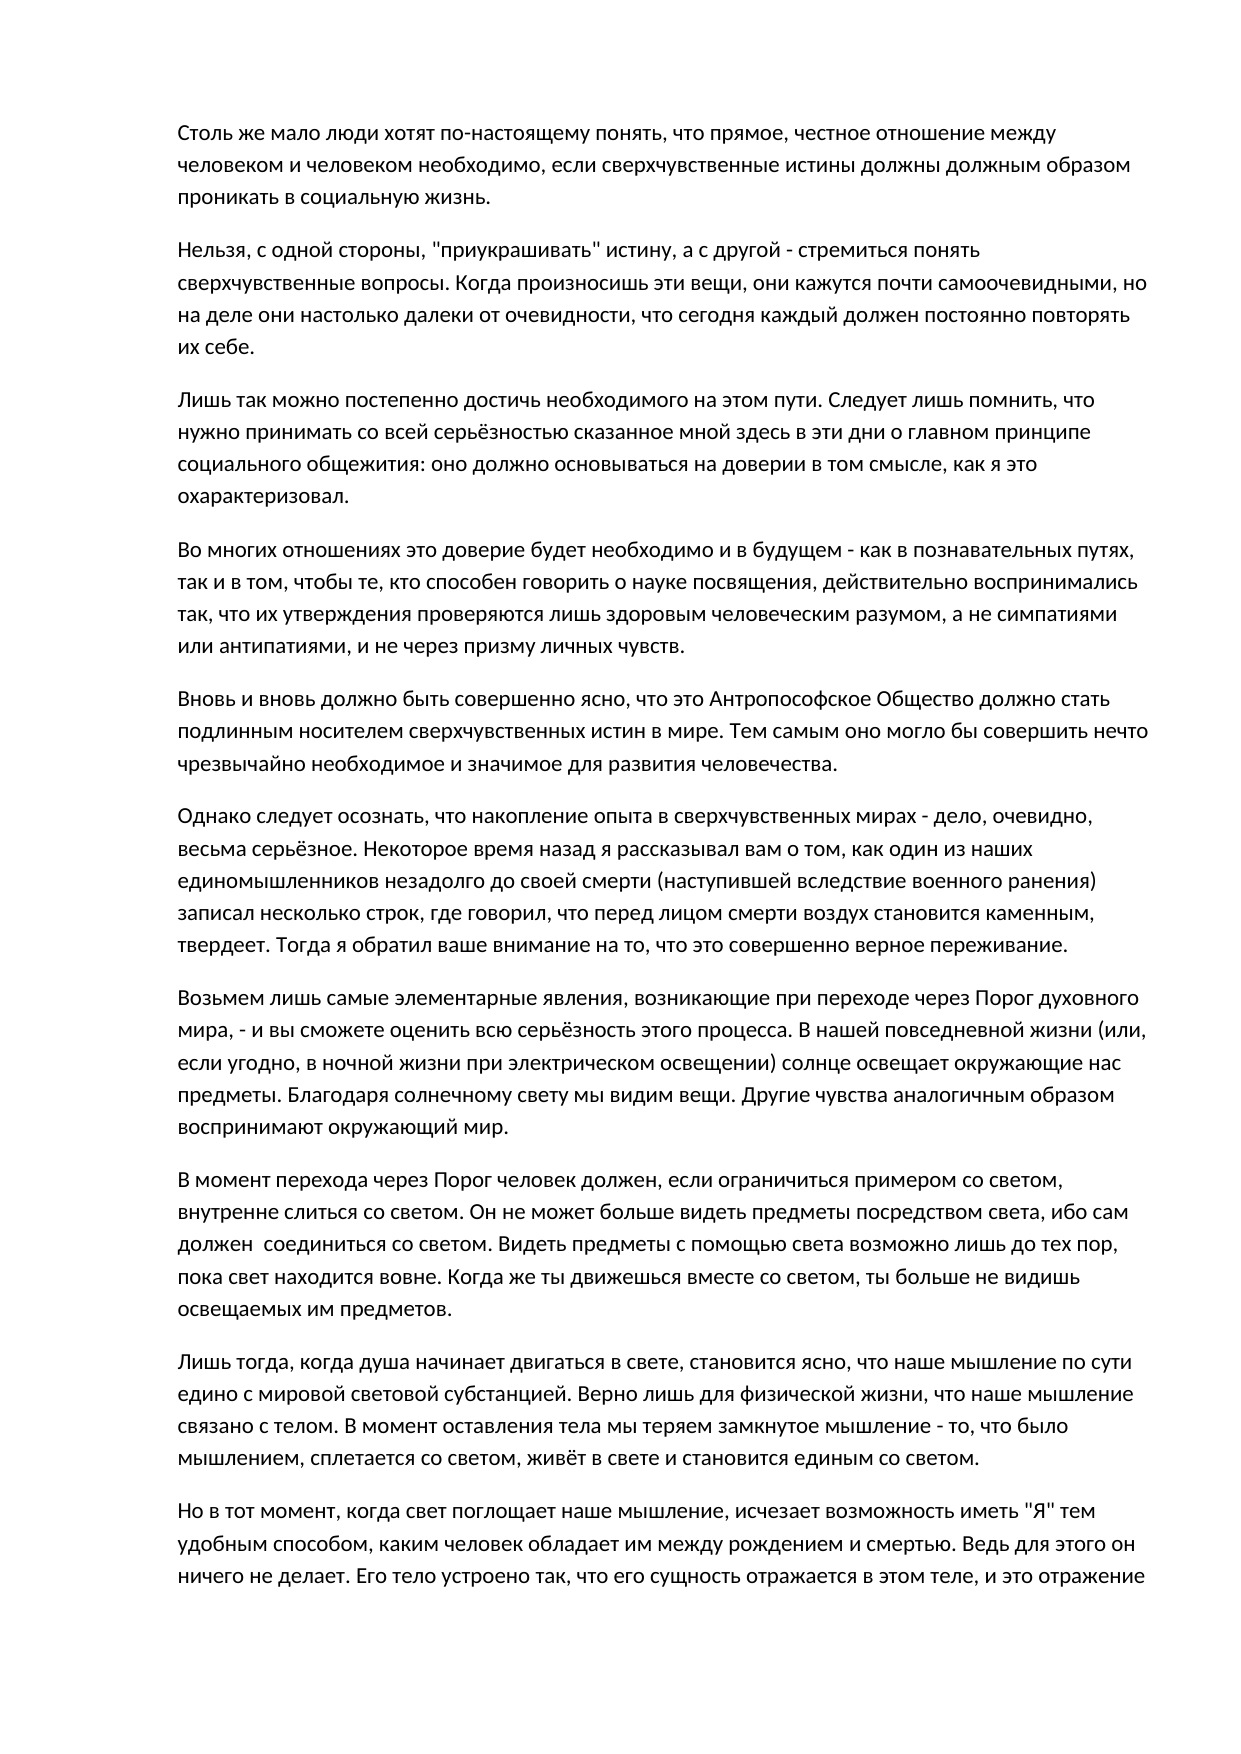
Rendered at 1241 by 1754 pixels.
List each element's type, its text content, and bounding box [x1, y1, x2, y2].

text Нельзя, с одной стороны, "приукрашивать" истину, а с другой - стремиться понять сверхчувственные вопросы. Когда произносишь эти вещи, они кажутся почти самоочевидными, но на деле они настолько далеки от очевидности, что сегодня каждый должен постоянно повторять их себе. [177, 236, 1152, 360]
text Однако следует осознать, что накопление опыта в сверхчувственных мирах - дело, очевидно, весьма серьёзное. Некоторое время назад я рассказывал вам о том, как один из наших единомышленников незадолго до своей смерти (наступившей вследствие военного ранения) записал несколько строк, где говорил, что перед лицом смерти воздух становится каменным, твердеет. Тогда я обратил ваше внимание на то, что это совершенно верное переживание. [177, 802, 1152, 958]
text Столь же мало люди хотят по-настоящему понять, что прямое, честное отношение между человеком и человеком необходимо, если сверхчувственные истины должны должным образом проникать в социальную жизнь. [177, 118, 1152, 211]
text Вновь и вновь должно быть совершенно ясно, что это Антропософское Общество должно стать подлинным носителем сверхчувственных истин в мире. Тем самым оно могло бы совершить нечто чрезвычайно необходимое и значимое для развития человечества. [177, 684, 1152, 777]
text Лишь так можно постепенно достичь необходимого на этом пути. Следует лишь помнить, что нужно принимать со всей серьёзностью сказанное мной здесь в эти дни о главном принципе социального общежития: оно должно основываться на доверии в том смысле, как я это охарактеризовал. [177, 385, 1152, 510]
text Во многих отношениях это доверие будет необходимо и в будущем - как в познавательных путях, так и в том, чтобы те, кто способен говорить о науке посвящения, действительно воспринимались так, что их утверждения проверяются лишь здоровым человеческим разумом, а не симпатиями или антипатиями, и не через призму личных чувств. [177, 535, 1152, 659]
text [177, 1497, 1152, 1589]
text В момент перехода через Порог человек должен, если ограничиться примером со светом, внутренне слиться со светом. Он не может больше видеть предметы посредством света, ибо сам должен соединиться со светом. Видеть предметы с помощью света возможно лишь до тех пор, пока свет находится вовне. Когда же ты движешься вместе со светом, ты больше не видишь освещаемых им предметов. [177, 1165, 1152, 1322]
text Лишь тогда, когда душа начинает двигаться в свете, становится ясно, что наше мышление по сути едино с мировой световой субстанцией. Верно лишь для физической жизни, что наше мышление связано с телом. В момент оставления тела мы теряем замкнутое мышление - то, что было мышлением, сплетается со светом, живёт в свете и становится единым со светом. [177, 1347, 1152, 1472]
text Возьмем лишь самые элементарные явления, возникающие при переходе через Порог духовного мира, - и вы сможете оценить всю серьёзность этого процесса. В нашей повседневной жизни (или, если угодно, в ночной жизни при электрическом освещении) солнце освещает окружающие нас предметы. Благодаря солнечному свету мы видим вещи. Другие чувства аналогичным образом воспринимают окружающий мир. [177, 983, 1152, 1140]
